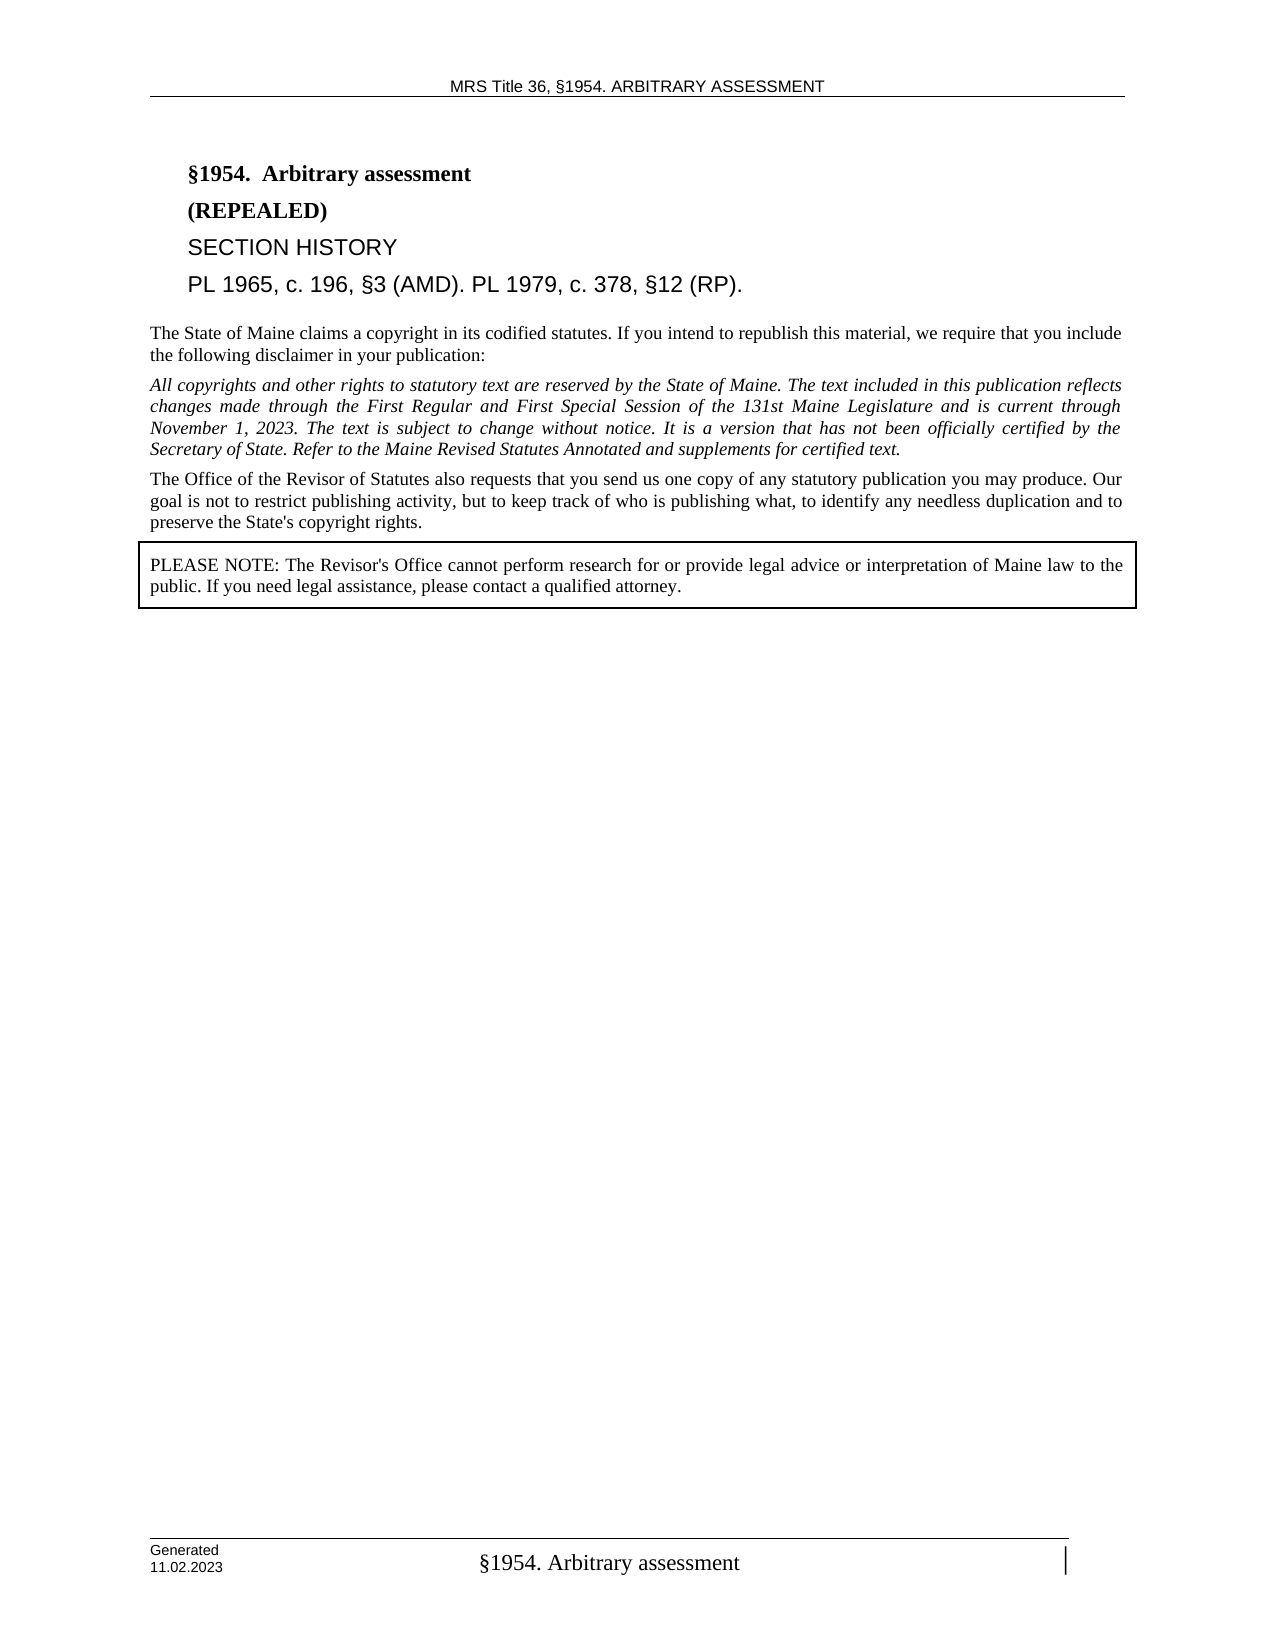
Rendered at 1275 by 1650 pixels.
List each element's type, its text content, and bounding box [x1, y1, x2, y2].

text The Office of the Revisor of Statutes also requests that you send us one copy of any statutory publication you may produce. Our goal is not to restrict publishing activity, but to keep track of who is publishing what, to identify any needless duplication and to preserve the State's copyright rights. [150, 468, 1125, 533]
text PL 1965, c. 196, §3 (AMD). PL 1979, c. 378, §12 (RP). [187, 271, 1125, 297]
text (REPEALED) [187, 197, 1125, 223]
text The State of Maine claims a copyright in its codified statutes. If you intend to republish this material, we require that you include the following disclaimer in your publication: [150, 322, 1125, 365]
text SECTION HISTORY [187, 234, 1125, 260]
text All copyrights and other rights to statutory text are reserved by the State of Maine. The text included in this publication reflects changes made through the First Regular and First Special Session of the 131st Maine Legislature and is current through November 1, 2023 . The text is subject to change without notice. It is a version that has not been officially certified by the Secretary of State. Refer to the Maine Revised Statutes Annotated and supplements for certified text. [150, 373, 1125, 460]
text PLEASE NOTE: The Revisor's Office cannot perform research for or provide legal advice or interpretation of Maine law to the public. If you need legal assistance, please contact a qualified attorney. [140, 543, 1135, 607]
text §1954. Arbitrary assessment [187, 160, 1125, 187]
